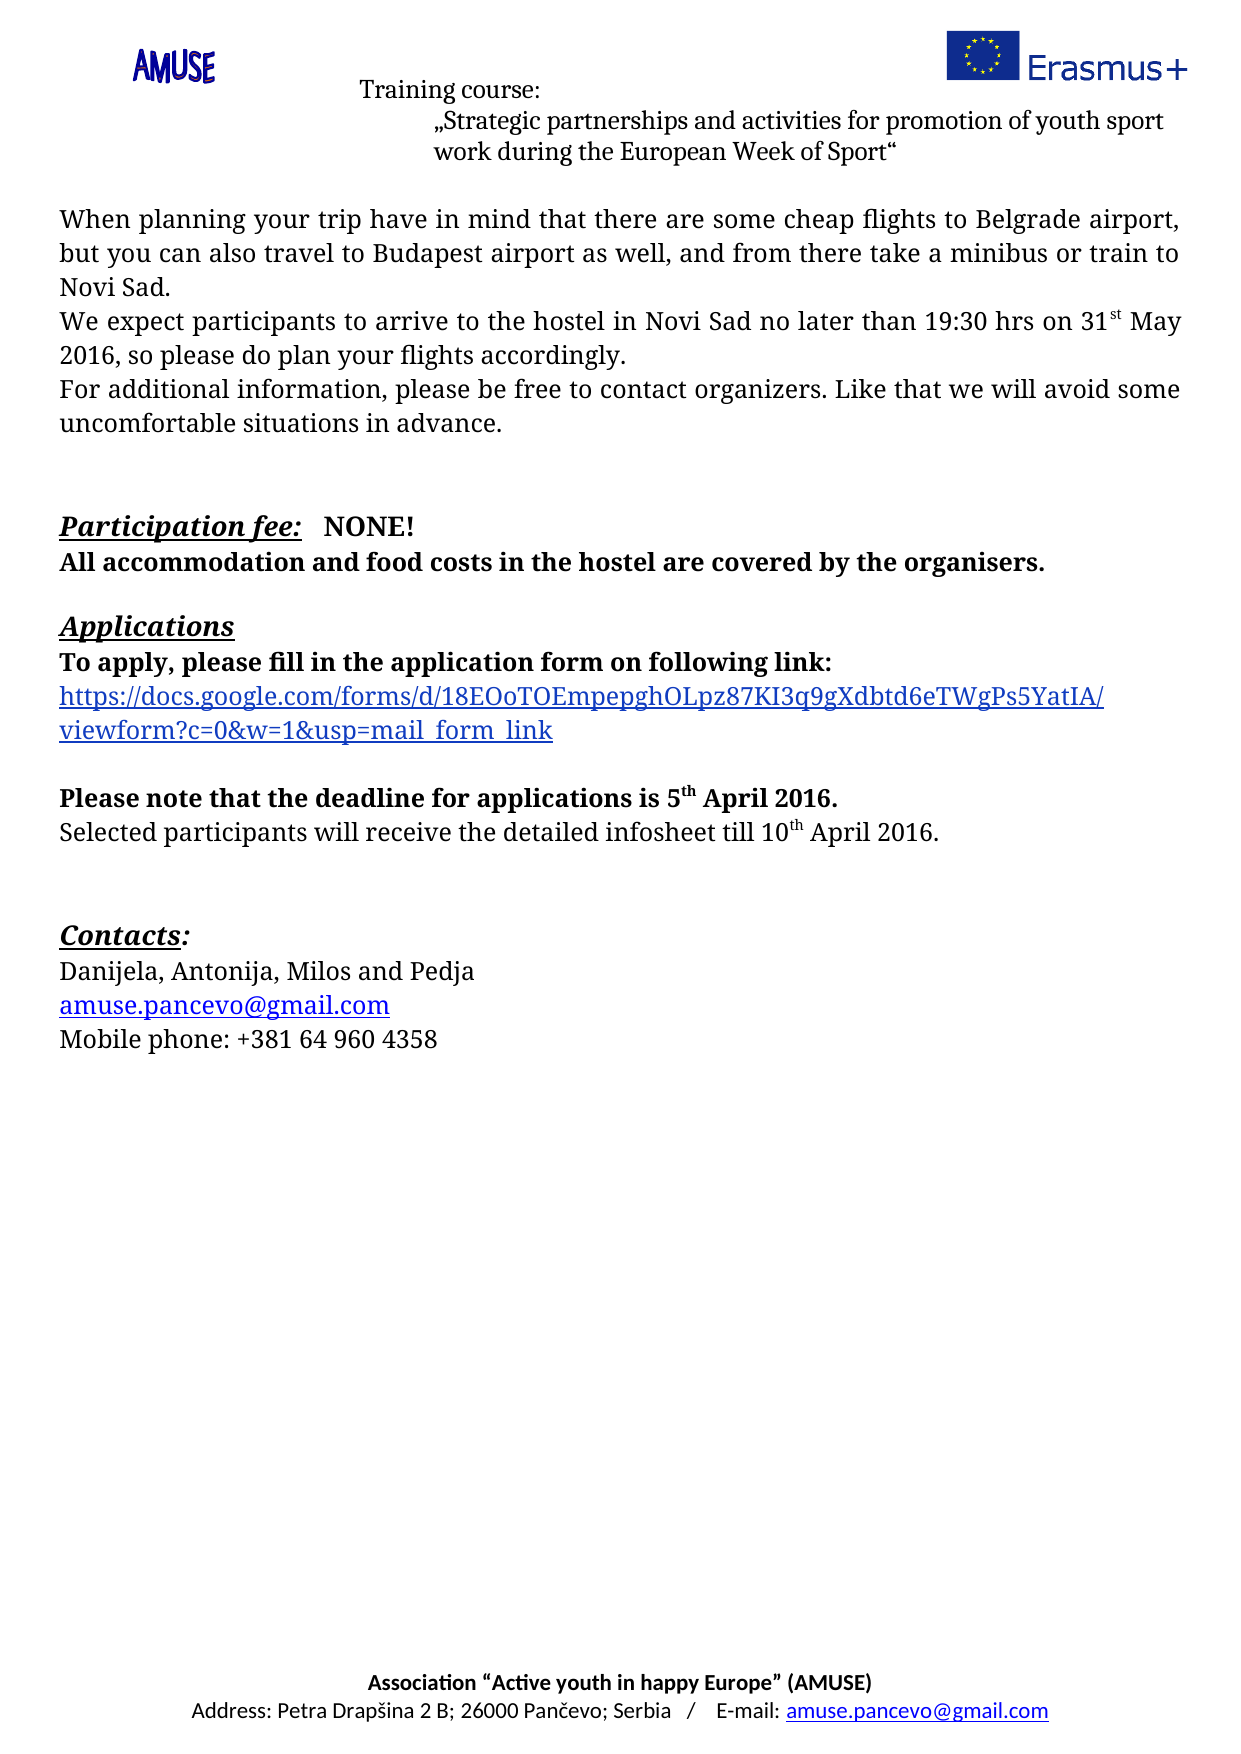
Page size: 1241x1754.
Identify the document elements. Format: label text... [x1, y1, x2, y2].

text Selected participants will receive the detailed infosheet till 10th April 2016. [59, 815, 1181, 849]
text amuse.pancevo@gmail.com [59, 988, 1181, 1022]
text Mobile phone: +381 64 960 4358 [59, 1022, 1181, 1056]
text For additional information, please be free to contact organizers. Like that we will avoid some uncomfortable situations in advance. [59, 372, 1181, 440]
text Danijela, Antonija, Milos and Pedja [59, 954, 1181, 988]
text To apply, please fill in the application form on following link: [59, 644, 1181, 678]
subtitle All accommodation and food costs in the hostel are covered by the organisers. [59, 545, 1181, 579]
picture [932, 16, 1201, 94]
text We expect participants to arrive to the hostel in Novi Sad no later than 19:30 hrs on 31st May 2016, so please do plan your flights accordingly. [59, 303, 1181, 372]
text Please note that the deadline for applications is 5th April 2016. [59, 781, 1181, 815]
subtitle Applications [59, 607, 1181, 644]
text https://docs.google.com/forms/d/18EOoTOEmpepghOLpz87KI3q9gXdbtd6eTWgPs5YatIA/viewform?c=0&w=1&usp=mail_form_link [59, 678, 1181, 747]
text Contacts: [59, 917, 1181, 954]
text When planning your trip have in mind that there are some cheap flights to Belgrade airport, but you can also travel to Budapest airport as well, and from there take a minibus or train to Novi Sad. [59, 201, 1181, 303]
text Participation fee: NONE! [59, 508, 1181, 545]
